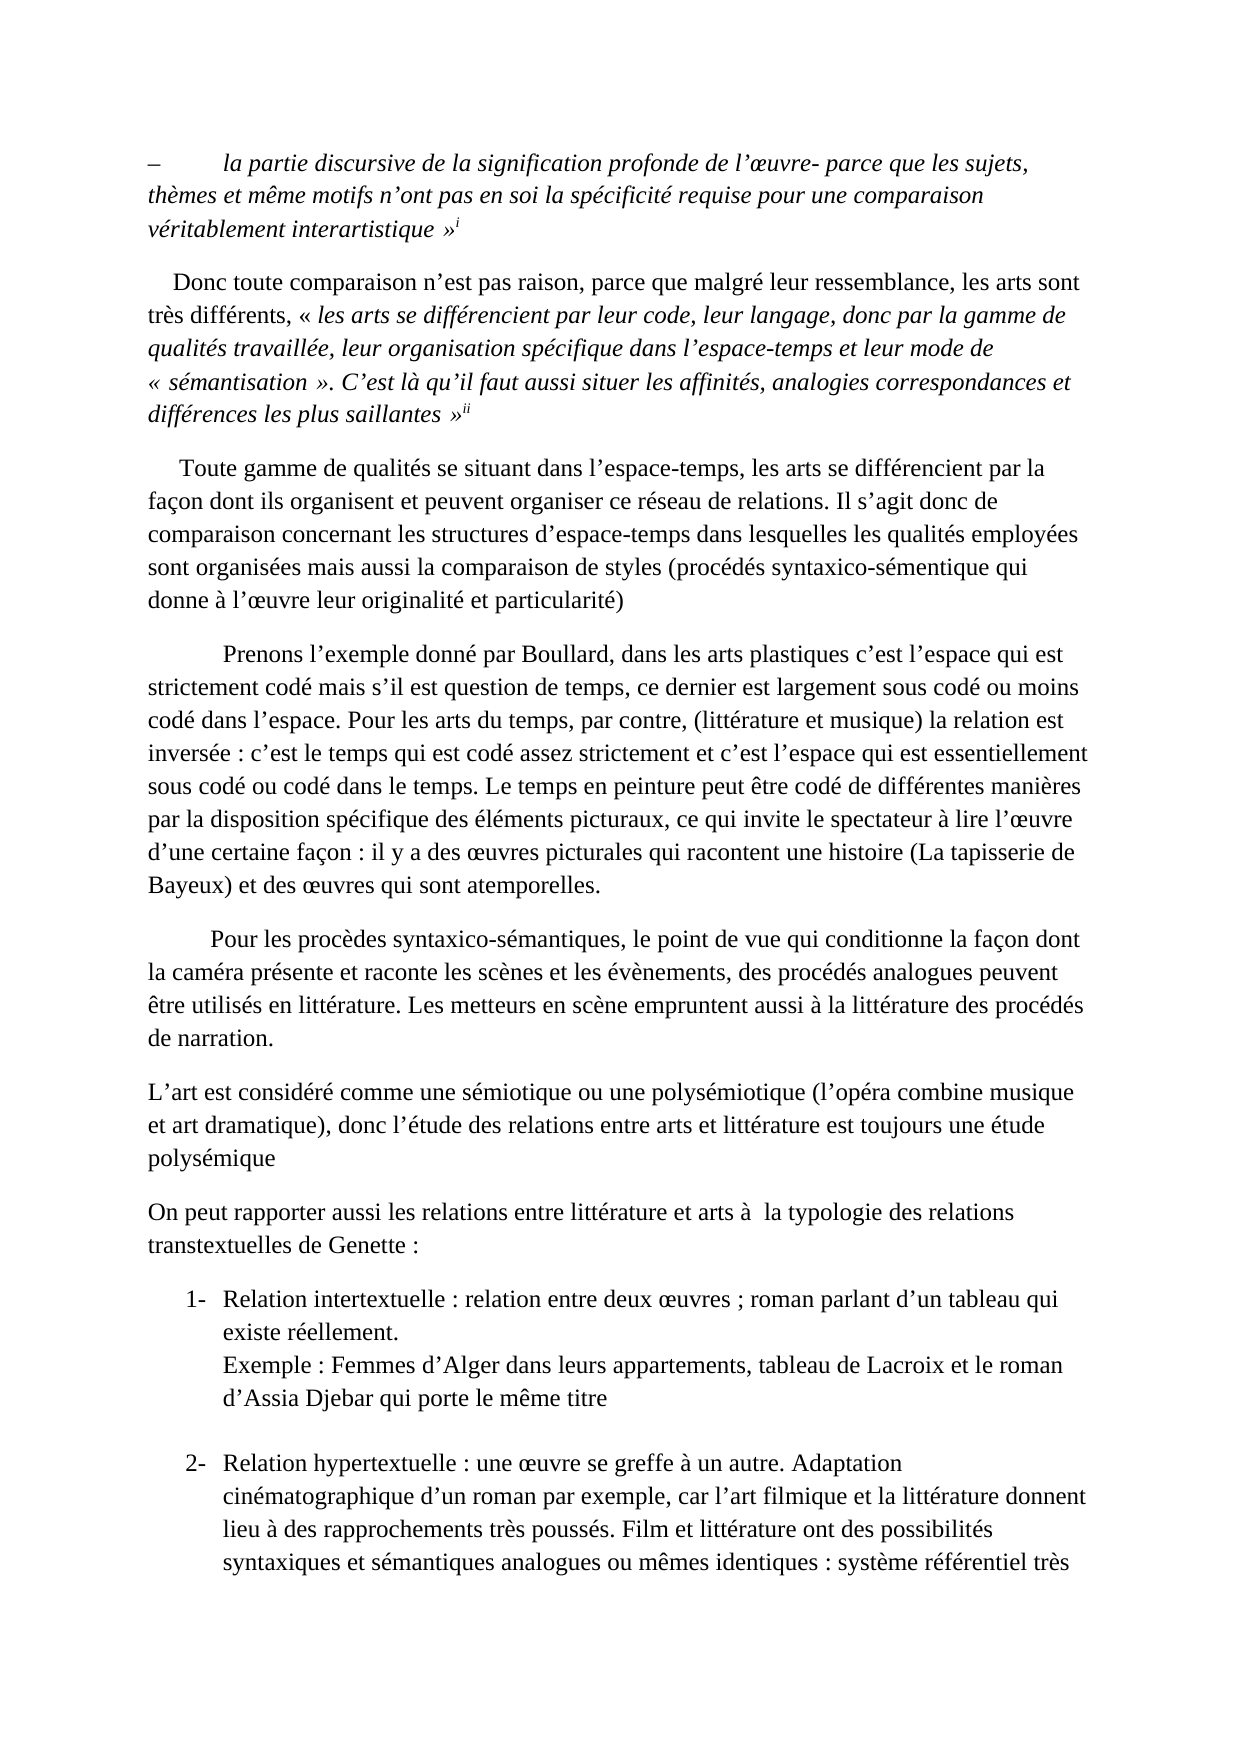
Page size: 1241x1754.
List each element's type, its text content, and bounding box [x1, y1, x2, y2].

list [185, 1448, 1093, 1576]
text Prenons l’exemple donné par Boullard, dans les arts plastiques c’est l’espace qui est strictement codé mais s’il est question de temps, ce dernier est largement sous codé ou moins codé dans l’espace. Pour les arts du temps, par contre, (littérature et musique) la relation est inversée : c’est le temps qui est codé assez strictement et c’est l’espace qui est essentiellement sous codé ou codé dans le temps. Le temps en peinture peut être codé de différentes manières par la disposition spécifique des éléments picturaux, ce qui invite le spectateur à lire l’œuvre d’une certaine façon : il y a des œuvres picturales qui racontent une histoire (La tapisserie de Bayeux) et des œuvres qui sont atemporelles. [148, 639, 1093, 899]
text Pour les procèdes syntaxico-sémantiques, le point de vue qui conditionne la façon dont la caméra présente et raconte les scènes et les évènements, des procédés analogues peuvent être utilisés en littérature. Les metteurs en scène empruntent aussi à la littérature des procédés de narration. [148, 924, 1093, 1052]
text Donc toute comparaison n’est pas raison, parce que malgré leur ressemblance, les arts sont très différents, « les arts se différencient par leur code, leur langage, donc par la gamme de qualités travaillée, leur organisation spécifique dans l’espace-temps et leur mode de « sémantisation ». C’est là qu’il faut aussi situer les affinités, analogies correspondances et différences les plus saillantes » [148, 267, 1093, 428]
text L’art est considéré comme une sémiotique ou une polysémiotique (l’opéra combine musique et art dramatique), donc l’étude des relations entre arts et littérature est toujours une étude polysémique [148, 1077, 1093, 1172]
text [148, 148, 1093, 242]
list Relation intertextuelle : relation entre deux œuvres ; roman parlant d’un tableau qui existe réellement. [185, 1284, 1093, 1346]
text On peut rapporter aussi les relations entre littérature et arts à la typologie des relations transtextuelles de Genette : [148, 1197, 1093, 1259]
list Exemple : Femmes d’Alger dans leurs appartements, tableau de Lacroix et le roman d’Assia Djebar qui porte le même titre [223, 1350, 1093, 1412]
text Toute gamme de qualités se situant dans l’espace-temps, les arts se différencient par la façon dont ils organisent et peuvent organiser ce réseau de relations. Il s’agit donc de comparaison concernant les structures d’espace-temps dans lesquelles les qualités employées sont organisées mais aussi la comparaison de styles (procédés syntaxico-sémentique qui donne à l’œuvre leur originalité et particularité) [148, 453, 1093, 614]
